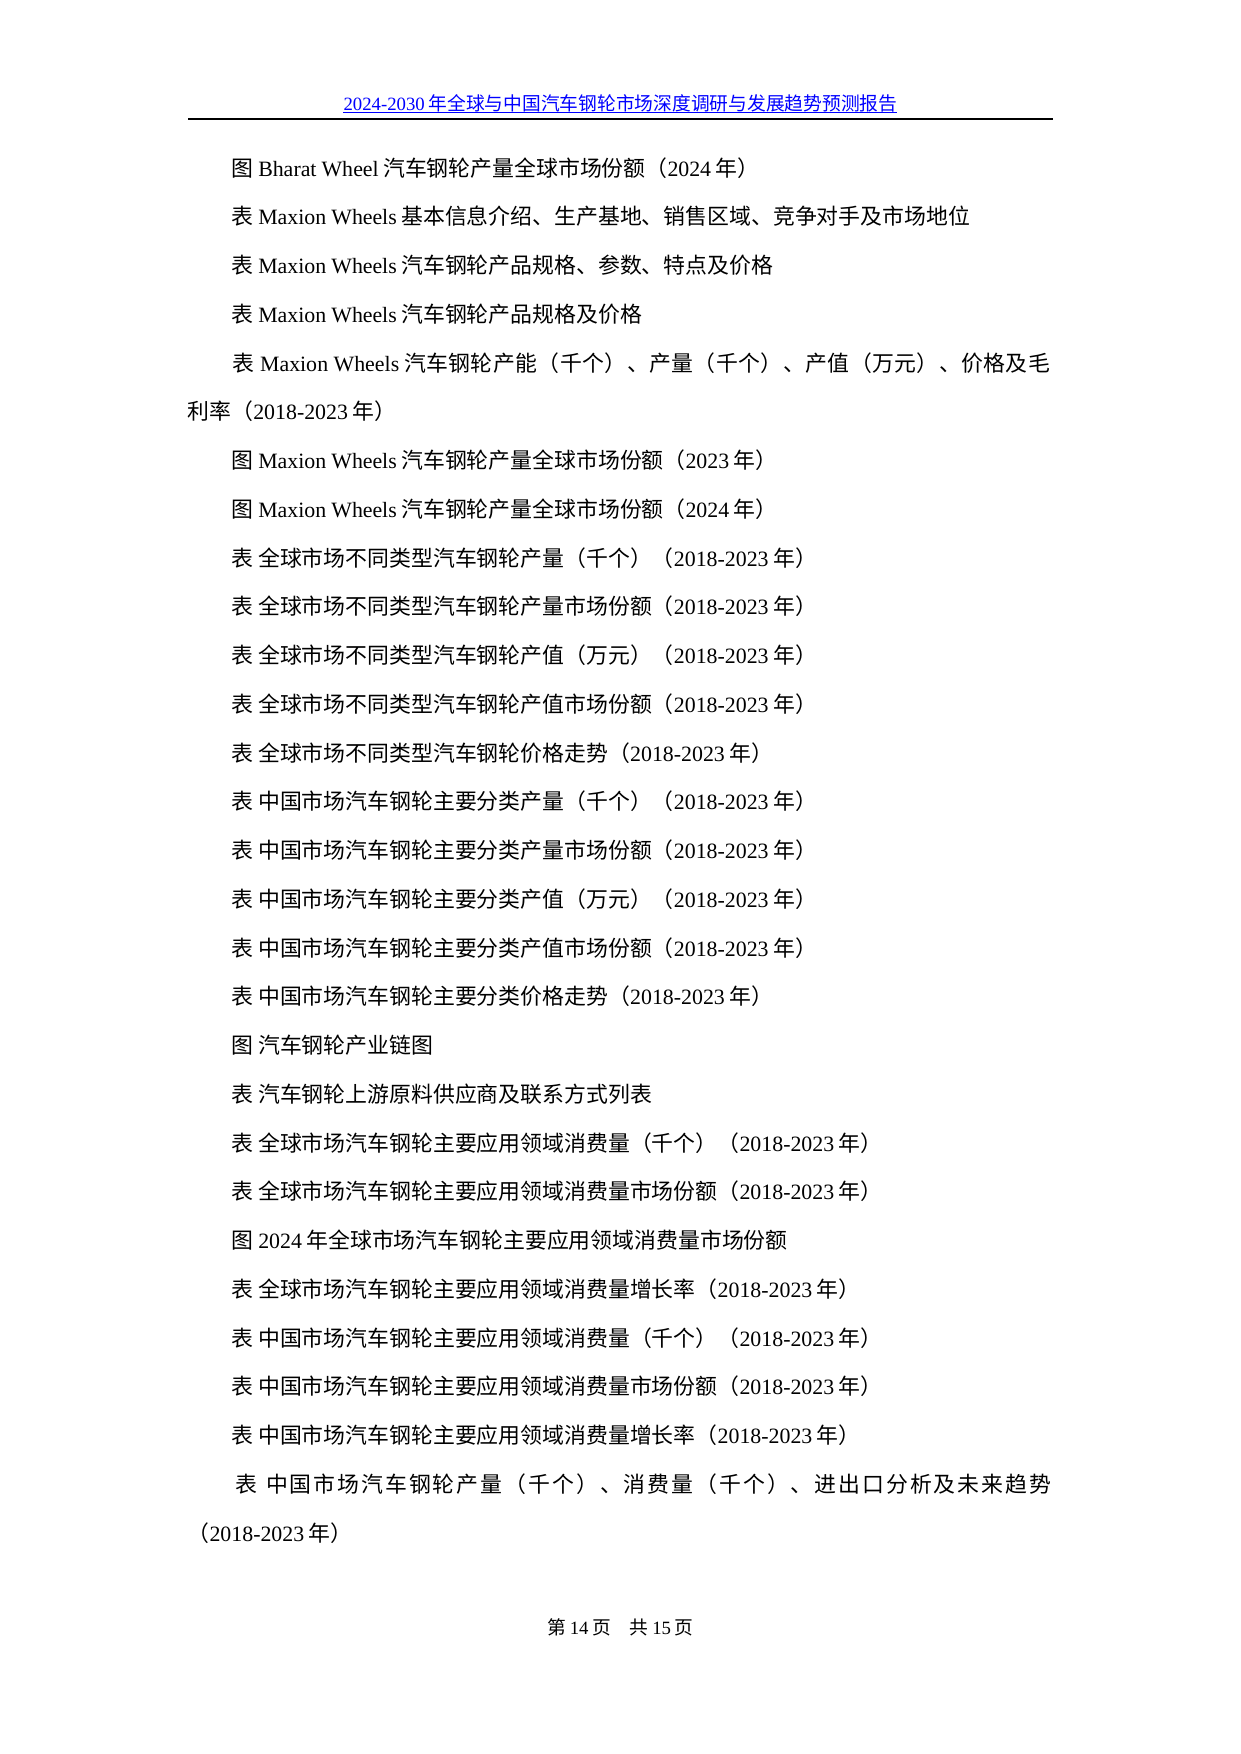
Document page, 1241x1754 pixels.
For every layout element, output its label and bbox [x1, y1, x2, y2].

text [187, 150, 1053, 1548]
